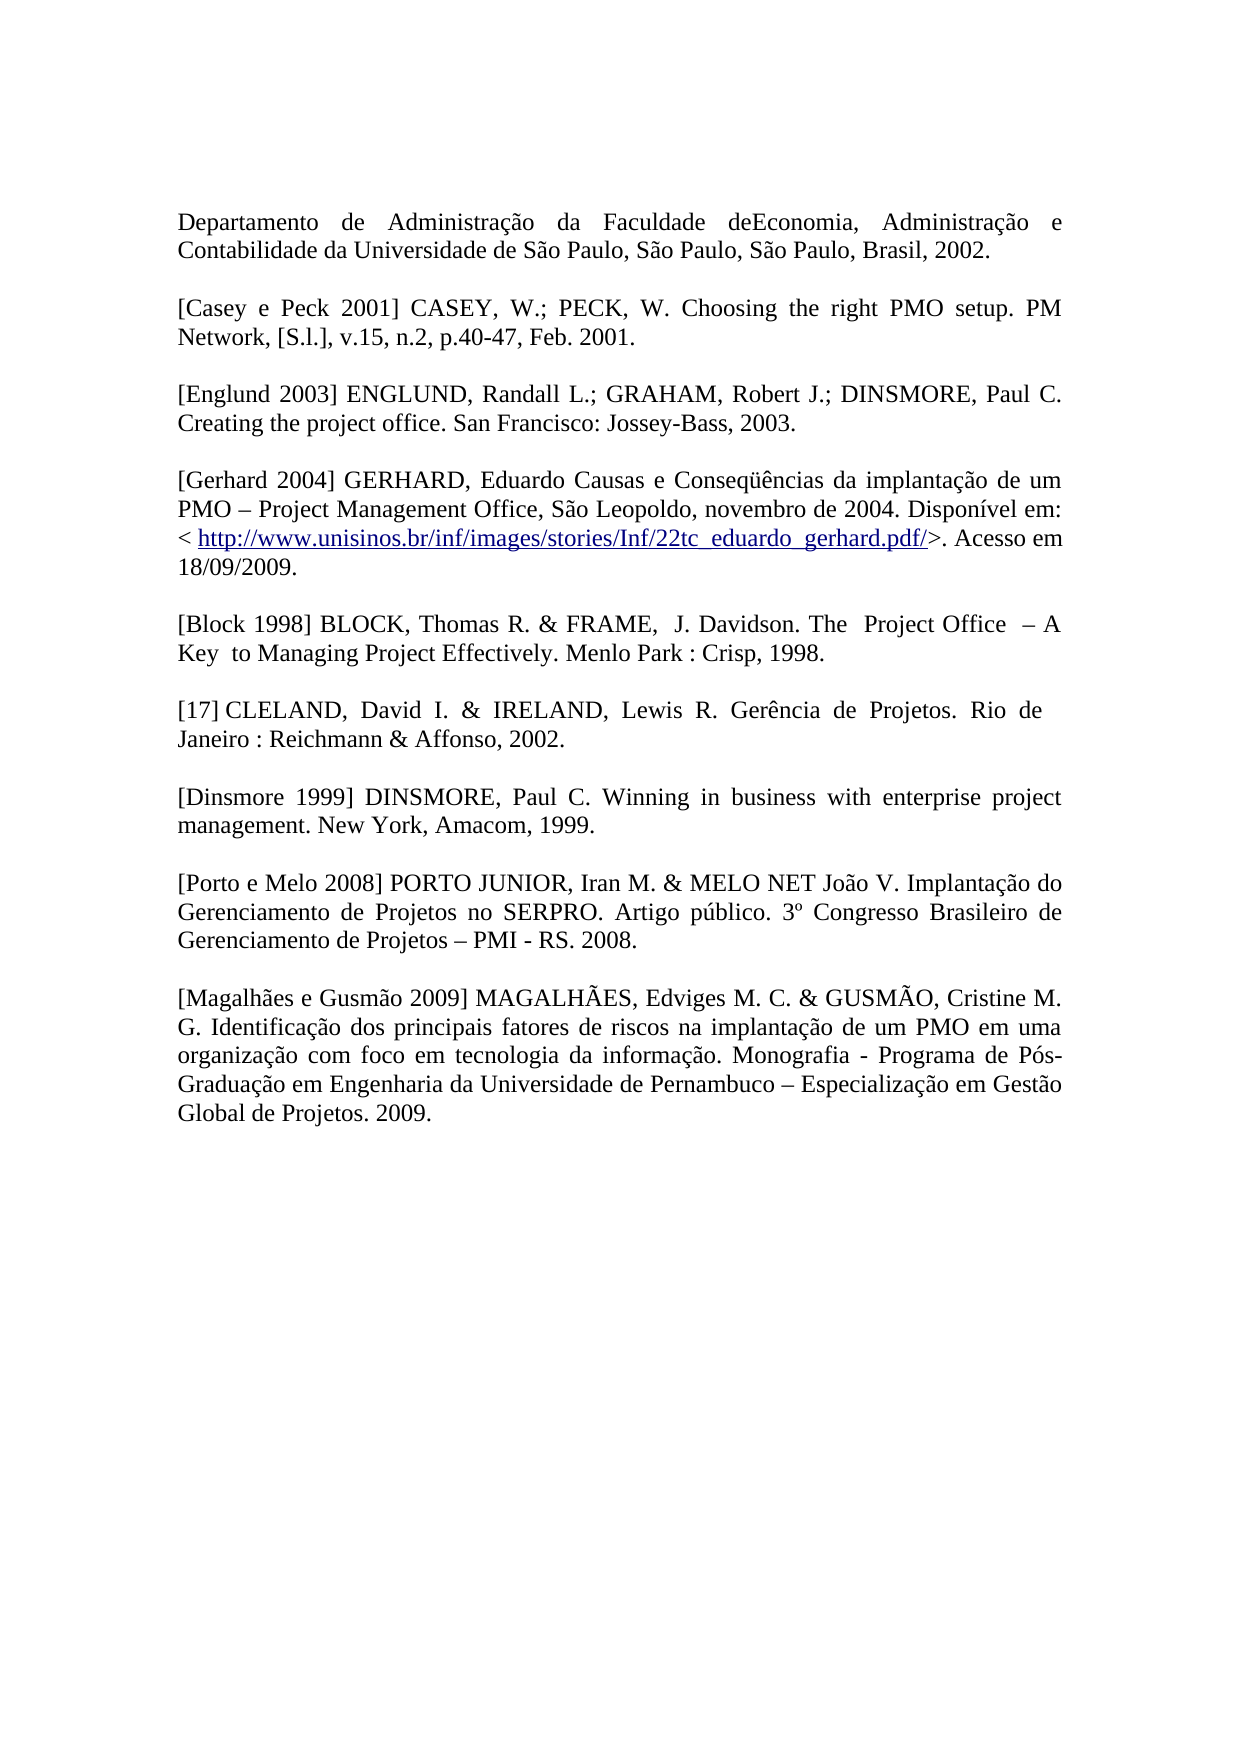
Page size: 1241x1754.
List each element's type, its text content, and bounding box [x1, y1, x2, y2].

text [Magalhães e Gusmão 2009] MAGALHÃES, Edviges M. C. & GUSMÃO, Cristine M. G. Identificação dos principais fatores de riscos na implantação de um PMO em uma organização com foco em tecnologia da informação. Monografia - Programa de Pós- Graduação em Engenharia da Universidade de Pernambuco – Especialização em Gestão Global de Projetos. 2009. [177, 983, 1063, 1127]
text Janeiro : Reichmann & Affonso, 2002. [177, 724, 1063, 753]
text [Gerhard 2004] GERHARD, Eduardo Causas e Conseqüências da implantação de um PMO – Project Management Office, São Leopoldo, novembro de 2004. Disponível em: < http://www.unisinos.br/inf/images/stories/Inf/22tc_eduardo_gerhard.pdf/>. Acesso em 18/09/2009. [177, 466, 1063, 581]
text [Englund 2003] ENGLUND, Randall L.; GRAHAM, Robert J.; DINSMORE, Paul C. Creating the project office. San Francisco: Jossey-Bass, 2003. [177, 379, 1063, 437]
text [Porto e Melo 2008] PORTO JUNIOR, Iran M. & MELO NET João V. Implantação do Gerenciamento de Projetos no SERPRO. Artigo público. 3º Congresso Brasileiro de Gerenciamento de Projetos – PMI - RS. 2008. [177, 868, 1063, 954]
text [17] CLELAND, David I. & IRELAND, Lewis R. Gerência de Projetos. Rio de [177, 696, 1063, 724]
text [Block 1998] BLOCK, Thomas R. & FRAME, J. Davidson. The Project Office – A Key to Managing Project Effectively. Menlo Park : Crisp, 1998. [177, 609, 1063, 667]
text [177, 207, 1063, 264]
text [Casey e Peck 2001] CASEY, W.; PECK, W. Choosing the right PMO setup. PM Network, [S.l.], v.15, n.2, p.40-47, Feb. 2001. [177, 293, 1063, 351]
text [Dinsmore 1999] DINSMORE, Paul C. Winning in business with enterprise project management. New York, Amacom, 1999. [177, 782, 1063, 839]
